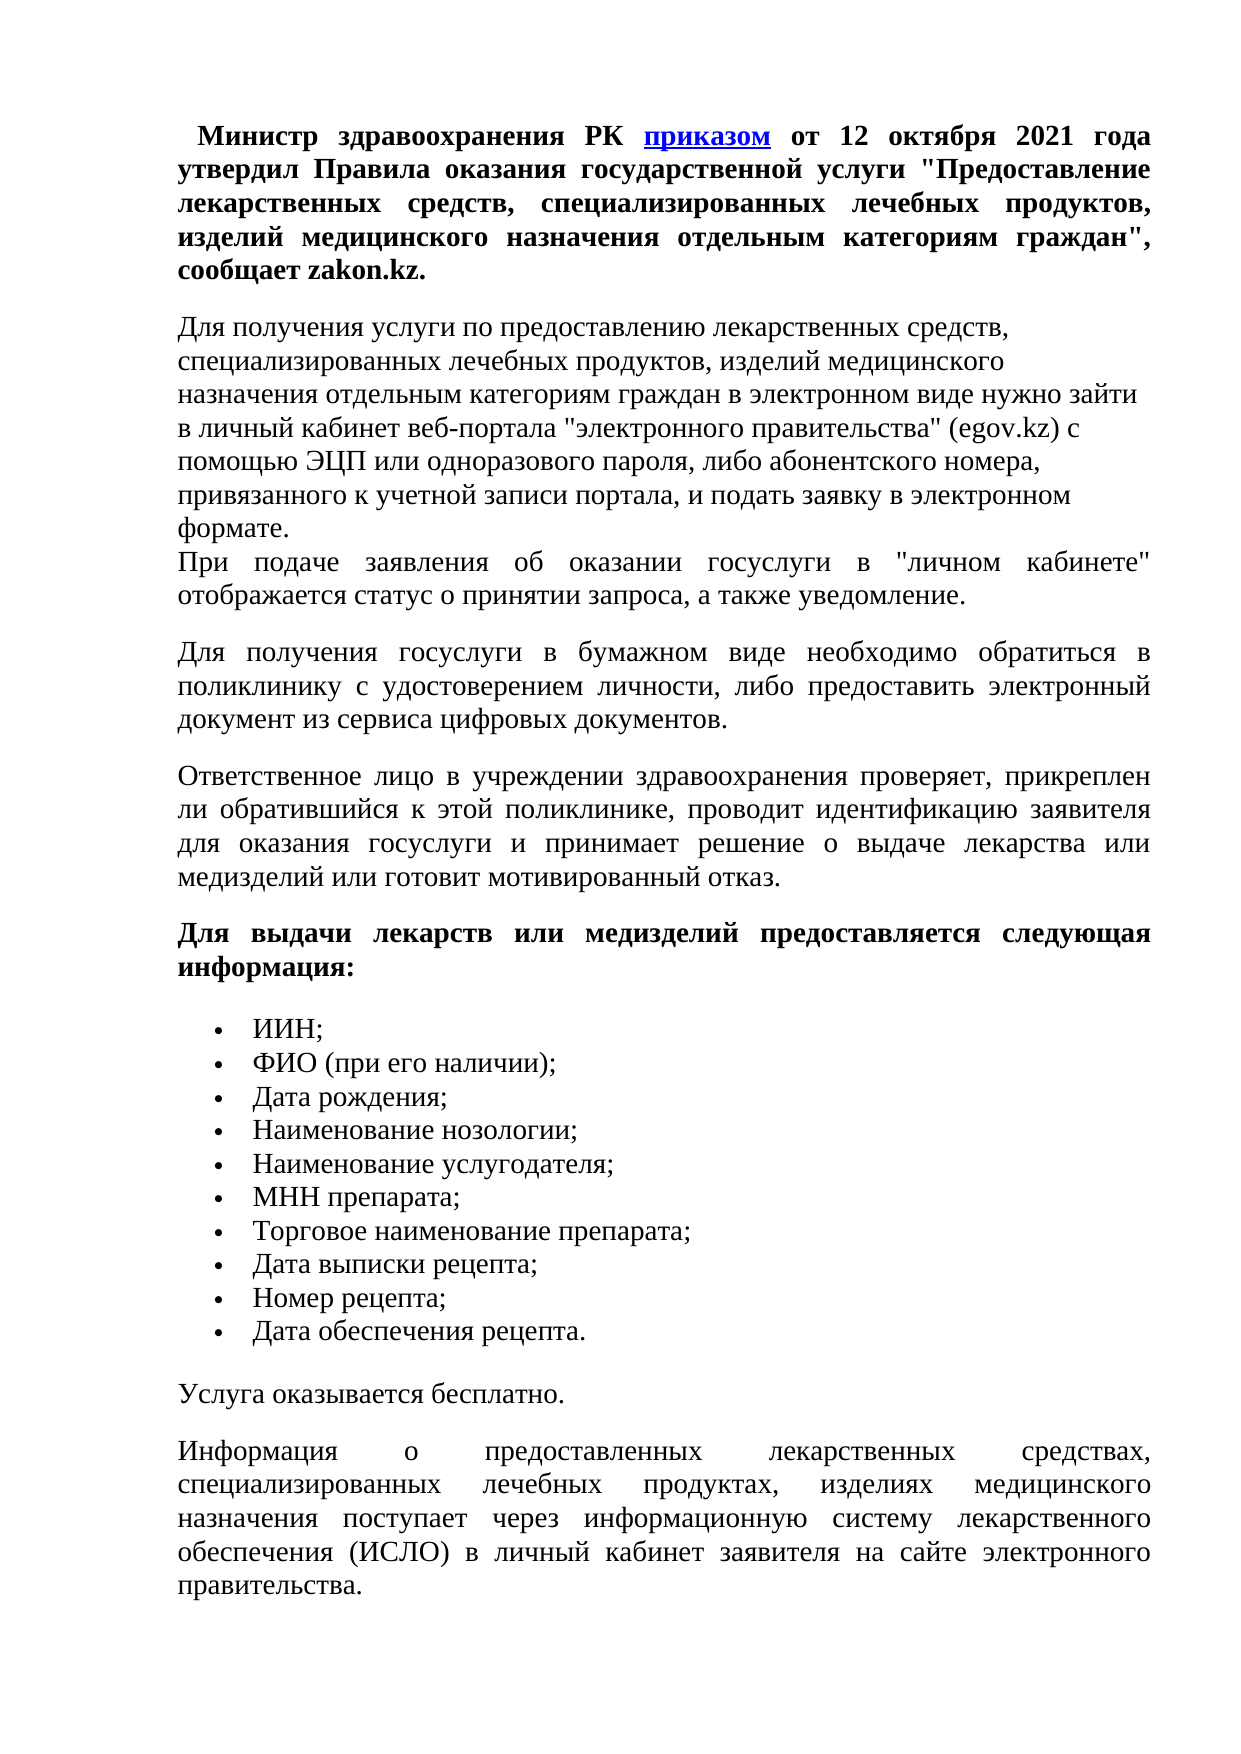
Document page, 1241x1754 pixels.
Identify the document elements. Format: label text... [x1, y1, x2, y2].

text Для получения услуги по предоставлению лекарственных средств, специализированных лечебных продуктов, изделий медицинского назначения отдельным категориям граждан в электронном виде нужно зайти в личный кабинет веб-портала "электронного правительства" (egov.kz) с помощью ЭЦП или одноразового пароля, либо абонентского номера, привязанного к учетной записи портала, и подать заявку в электронном формате. [177, 309, 1152, 544]
text Министр здравоохранения РК приказом от 12 октября 2021 года утвердил Правила оказания государственной услуги "Предоставление лекарственных средств, специализированных лечебных продуктов, изделий медицинского назначения отдельным категориям граждан", сообщает zakon.kz. [177, 118, 1152, 286]
list Наименование нозологии; [215, 1112, 1152, 1146]
list Наименование услугодателя; [215, 1146, 1152, 1179]
list МНН препарата; [215, 1179, 1152, 1213]
list Дата выписки рецепта; [215, 1246, 1152, 1280]
list ФИО (при его наличии); [215, 1045, 1152, 1079]
text Для получения госуслуги в бумажном виде необходимо обратиться в поликлинику с удостоверением личности, либо предоставить электронный документ из сервиса цифровых документов. [177, 634, 1152, 735]
list Дата рождения; [215, 1079, 1152, 1112]
list Дата обеспечения рецепта. [215, 1313, 1152, 1347]
list ИИН; [215, 1012, 1152, 1045]
text Для выдачи лекарств или медизделий предоставляется следующая информация: [177, 915, 1152, 982]
text Ответственное лицо в учреждении здравоохранения проверяет, прикреплен ли обратившийся к этой поликлинике, проводит идентификацию заявителя для оказания госуслуги и принимает решение о выдаче лекарства или медизделий или готовит мотивированный отказ. [177, 758, 1152, 892]
text Услуга оказывается бесплатно. [177, 1376, 1152, 1410]
list Номер рецепта; [215, 1280, 1152, 1313]
list Торговое наименование препарата; [215, 1213, 1152, 1246]
text Информация о предоставленных лекарственных средствах, специализированных лечебных продуктах, изделиях медицинского назначения поступает через информационную систему лекарственного обеспечения (ИСЛО) в личный кабинет заявителя на сайте электронного правительства. [177, 1433, 1152, 1601]
text При подаче заявления об оказании госуслуги в "личном кабинете" отображается статус о принятии запроса, а также уведомление. [177, 544, 1152, 611]
